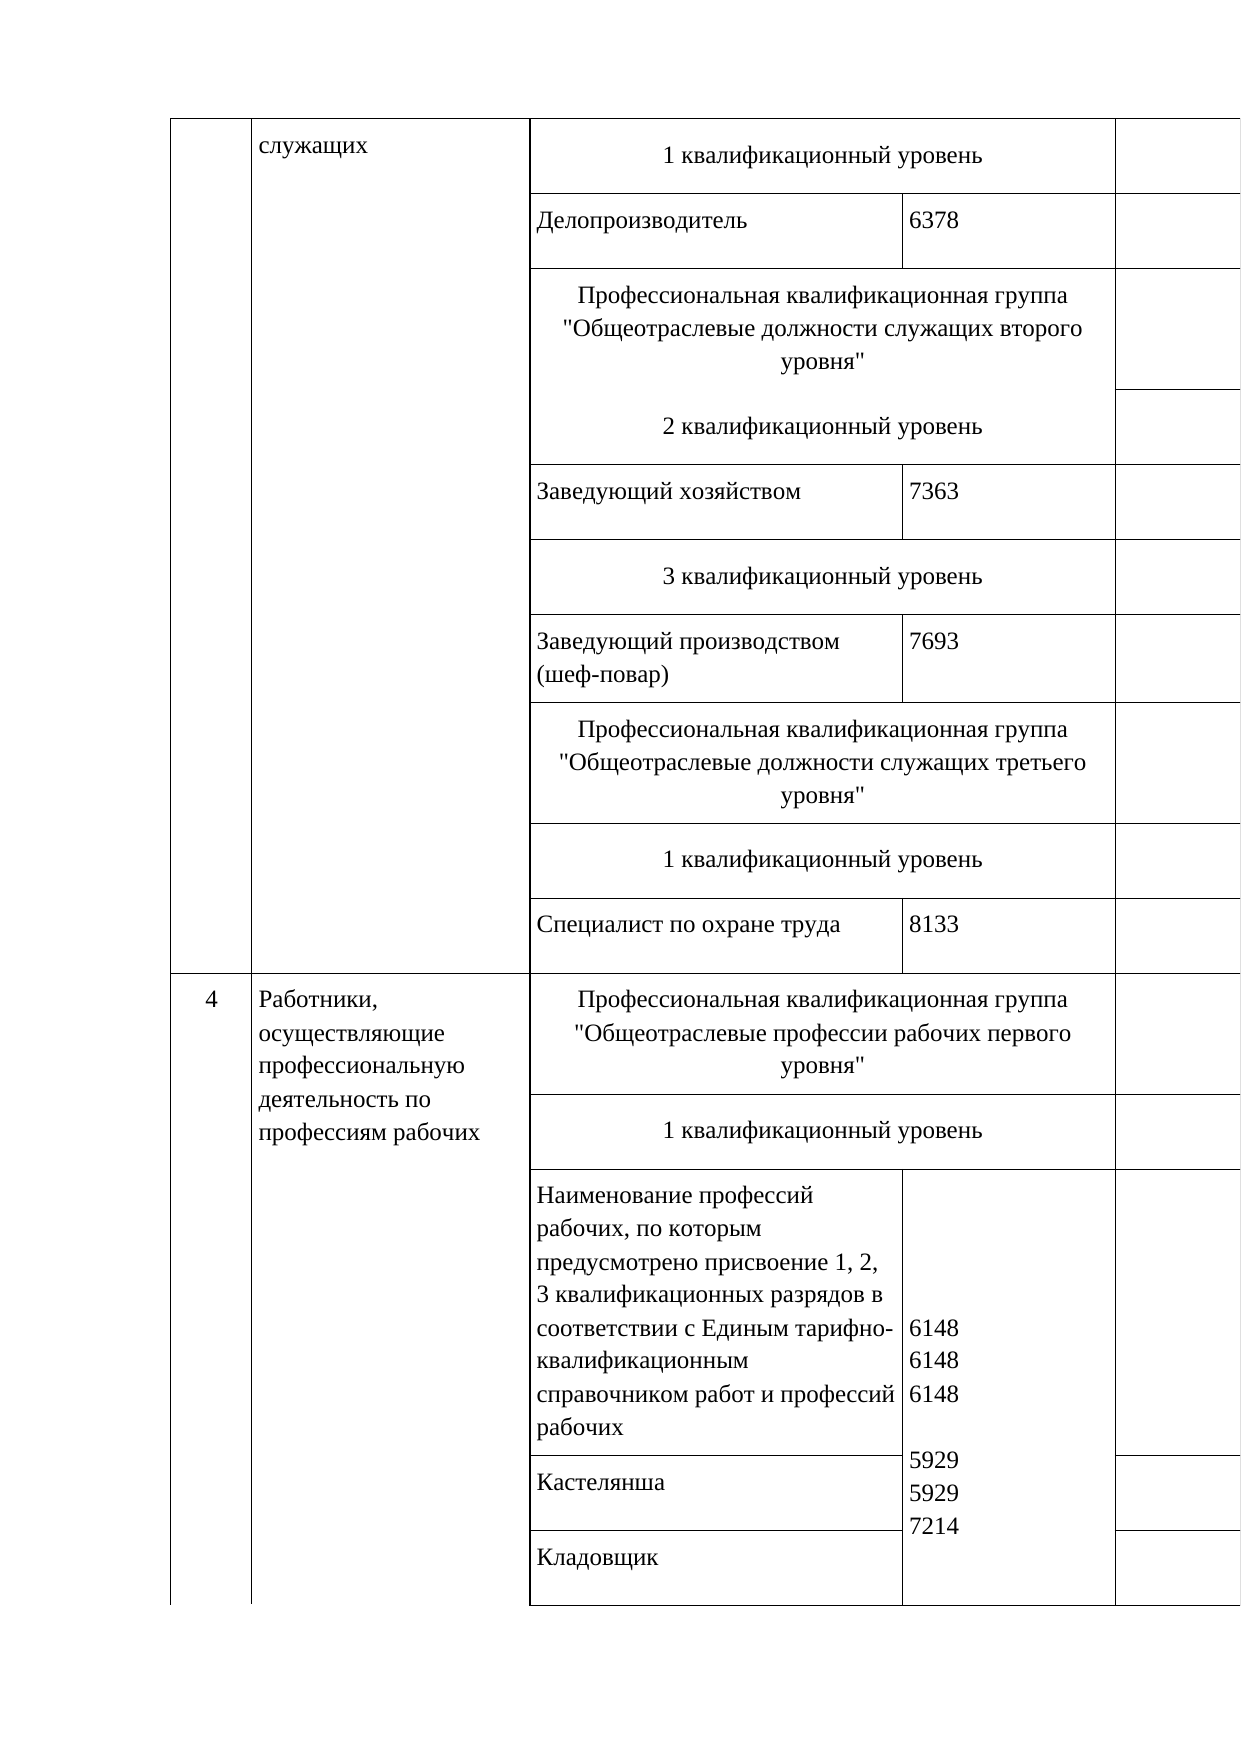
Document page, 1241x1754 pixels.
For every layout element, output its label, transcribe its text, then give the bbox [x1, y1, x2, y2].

table_cell Профессиональная квалификационная группа "Общеотраслевые профессии рабочих первого уровня" [531, 974, 1115, 1094]
table_cell [1116, 703, 1240, 823]
table_cell Профессиональная квалификационная группа "Общеотраслевые должности служащих третьего уровня" [531, 703, 1115, 823]
table_cell Заведующий хозяйством [531, 465, 902, 539]
table_cell [1116, 194, 1240, 268]
table_cell [1116, 1456, 1240, 1530]
table_cell 4 [171, 974, 252, 1605]
table_cell [1116, 540, 1240, 614]
table_cell [1116, 269, 1240, 389]
table_cell [1116, 1095, 1240, 1169]
table_cell 6148 6148 6148 5929 5929 7214 [903, 1170, 1115, 1605]
table_cell [171, 389, 251, 973]
table_cell Заведующий производством (шеф-повар) [531, 615, 902, 702]
table_cell 3 [171, 119, 251, 389]
table_cell [252, 389, 529, 973]
table_cell [1116, 1170, 1240, 1455]
table_cell Кастелянша [531, 1456, 902, 1530]
table_cell Специалист по охране труда [531, 899, 902, 973]
table_cell [1116, 974, 1240, 1094]
table_cell 8133 [903, 899, 1115, 973]
table_cell 7363 [903, 465, 1115, 539]
table_cell 3 квалификационный уровень [531, 540, 1115, 614]
table_cell Профессиональная квалификационная группа "Общеотраслевые должности служащих второго уровня" [531, 269, 1115, 389]
table_cell Наименование профессий рабочих, по которым предусмотрено присвоение 1, 2, 3 квалификационных разрядов в соответствии с Единым тарифно-квалификационным справочником работ и профессий рабочих [531, 1170, 902, 1455]
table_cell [252, 119, 529, 389]
table_cell [1116, 824, 1240, 898]
table_cell [1116, 899, 1240, 973]
table_cell 1 квалификационный уровень [531, 824, 1115, 898]
table_cell 2 квалификационный уровень [531, 389, 1115, 464]
table_cell Кладовщик [531, 1531, 902, 1605]
table_cell [1116, 390, 1240, 464]
table_cell 1 квалификационный уровень [531, 119, 1115, 193]
table_cell 6378 [903, 194, 1115, 268]
table_cell 7693 [903, 615, 1115, 702]
table_cell [1116, 119, 1240, 193]
table_cell 1 квалификационный уровень [531, 1095, 1115, 1169]
table_cell Работники, осуществляющие профессиональную деятельность по профессиям рабочих [252, 974, 529, 1605]
table_cell [1116, 615, 1240, 702]
table_cell [1116, 1531, 1240, 1605]
table_cell Делопроизводитель [531, 194, 902, 268]
table_cell [1116, 465, 1240, 539]
